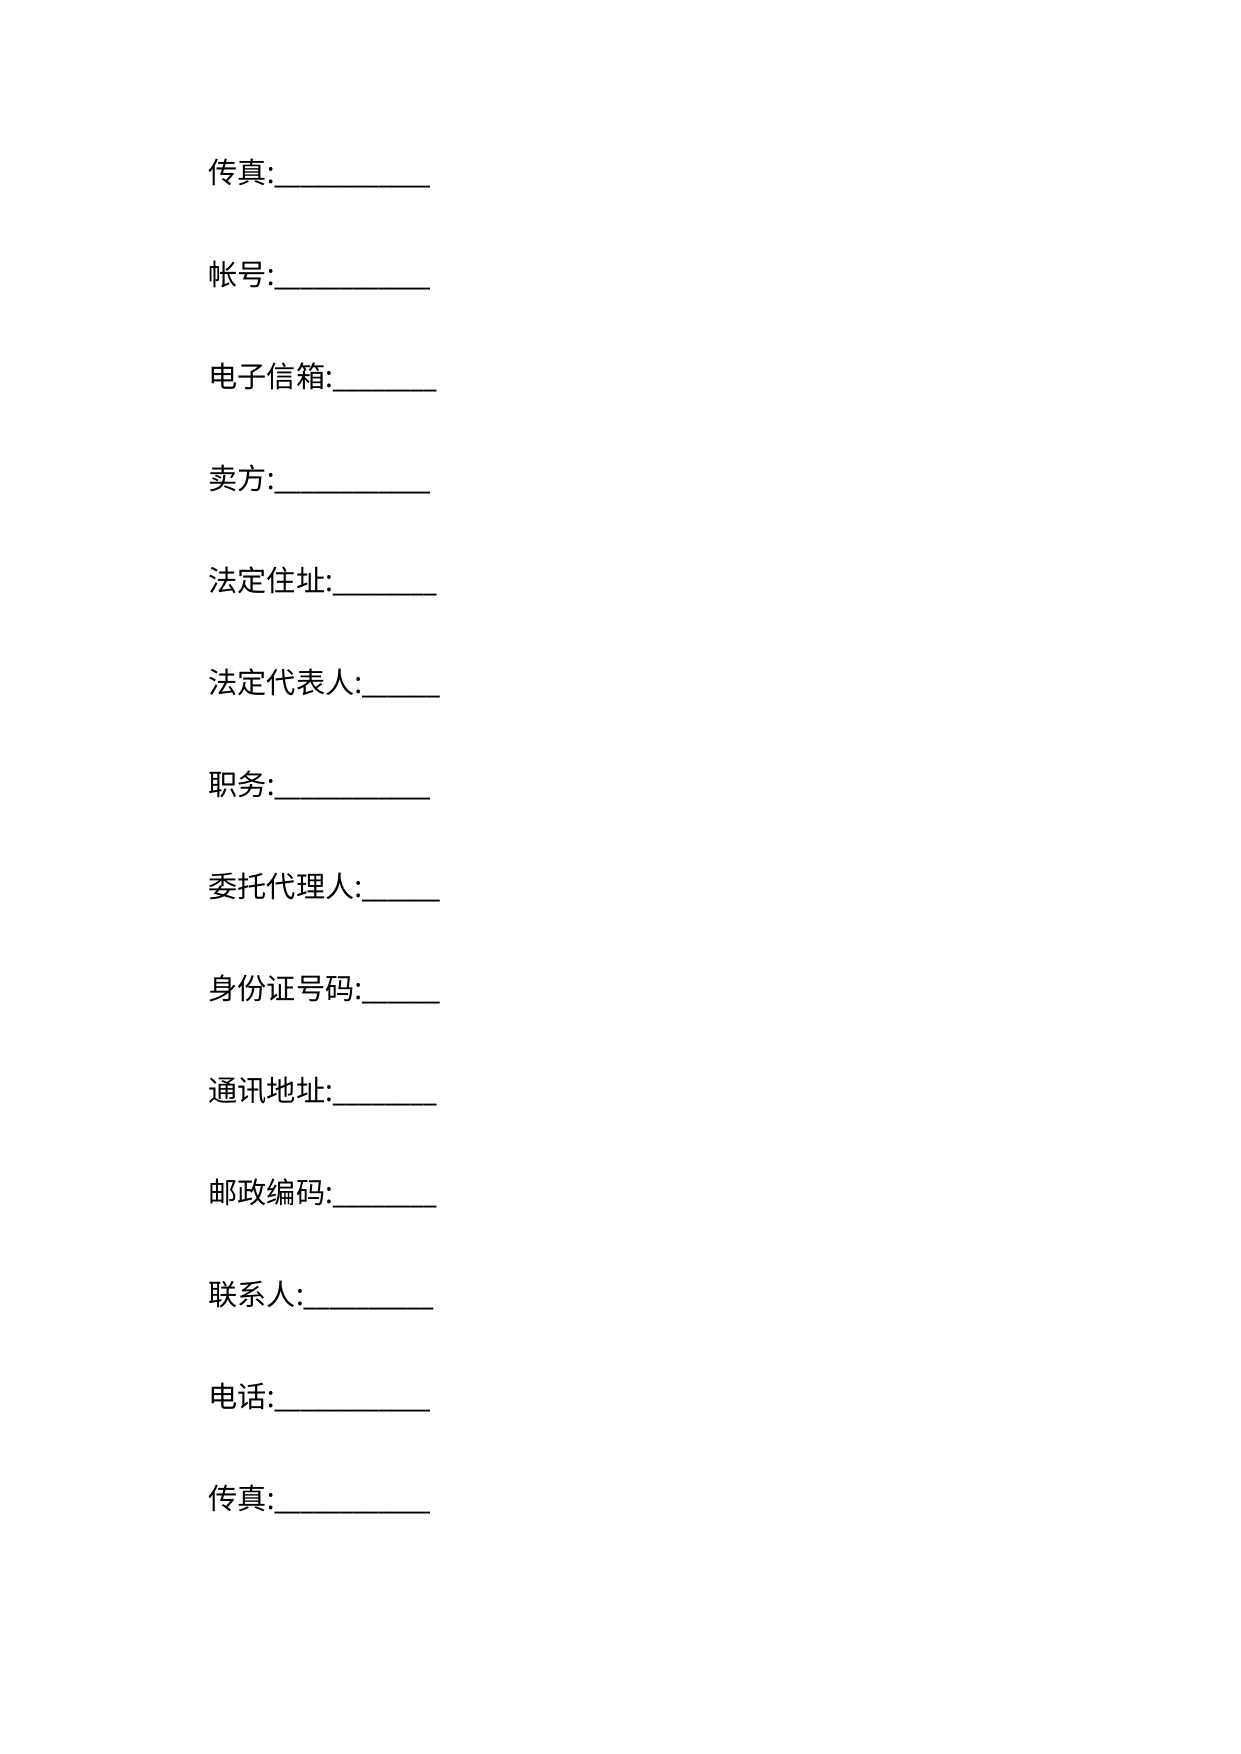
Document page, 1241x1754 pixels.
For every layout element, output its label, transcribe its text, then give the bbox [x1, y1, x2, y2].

text 邮政编码:________ [150, 1170, 1090, 1212]
text 职务:____________ [150, 762, 1090, 804]
text 传真:____________ [150, 150, 1090, 192]
text 电话:____________ [150, 1374, 1090, 1416]
text 委托代理人:______ [150, 864, 1090, 906]
text 联系人:__________ [150, 1272, 1090, 1314]
text 身份证号码:______ [150, 966, 1090, 1008]
text 法定住址:________ [150, 558, 1090, 600]
text 法定代表人:______ [150, 660, 1090, 702]
text 电子信箱:________ [150, 354, 1090, 396]
text 通讯地址:________ [150, 1068, 1090, 1110]
text 帐号:____________ [150, 252, 1090, 294]
text 卖方:____________ [150, 456, 1090, 498]
text 传真:____________ [150, 1476, 1090, 1518]
